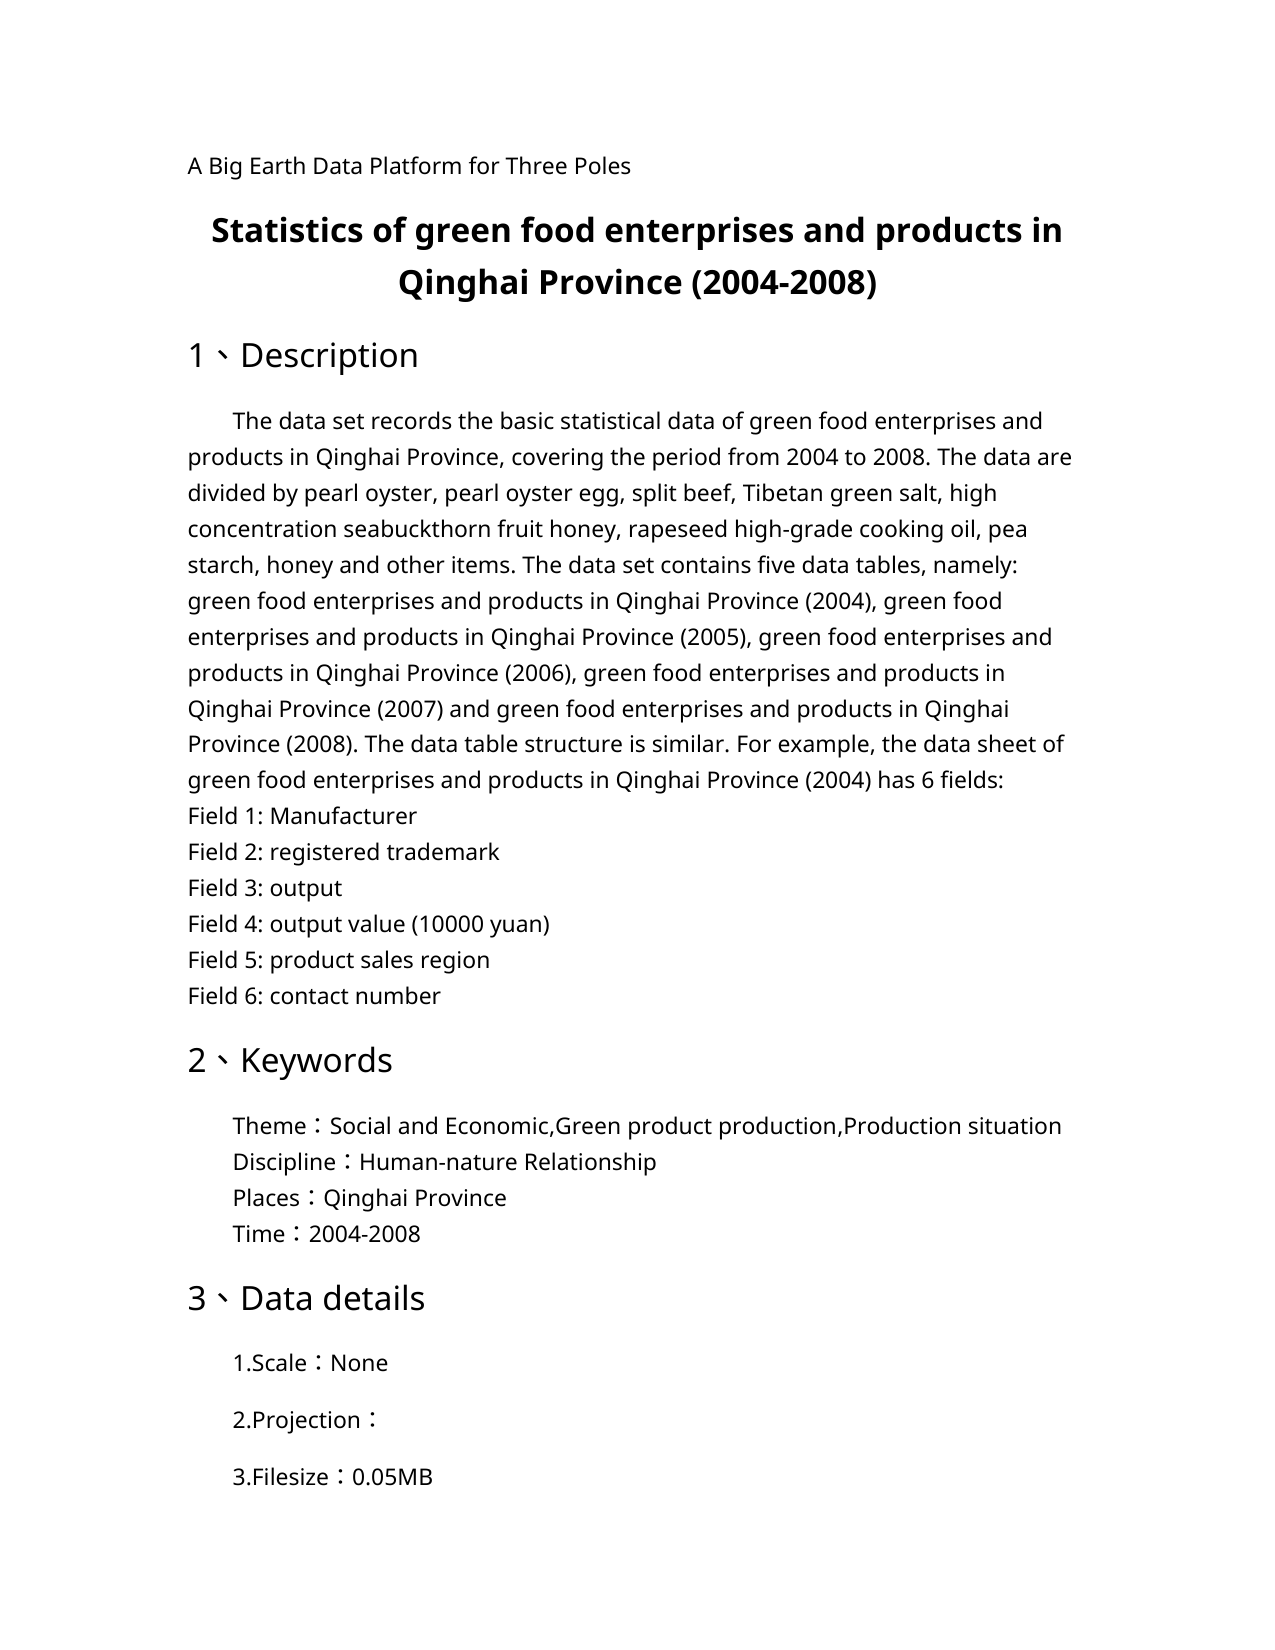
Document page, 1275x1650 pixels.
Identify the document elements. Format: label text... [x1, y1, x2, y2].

text 2.Projection： [232, 1404, 1087, 1435]
text 1.Scale：None [232, 1347, 1087, 1379]
text 1、Description [187, 332, 1087, 377]
text A Big Earth Data Platform for Three Poles [187, 150, 1087, 181]
text The data set records the basic statistical data of green food enterprises and products in Qinghai Province, covering the period from 2004 to 2008. The data are divided by pearl oyster, pearl oyster egg, split beef, Tibetan green salt, high concentration seabuckthorn fruit honey, rapeseed high-grade cooking oil, pea starch, honey and other items. The data set contains five data tables, namely: green food enterprises and products in Qinghai Province (2004), green food enterprises and products in Qinghai Province (2005), green food enterprises and products in Qinghai Province (2006), green food enterprises and products in Qinghai Province (2007) and green food enterprises and products in Qinghai Province (2008). The data table structure is similar. For example, the data sheet of green food enterprises and products in Qinghai Province (2004) has 6 fields: Field 1: Manufacturer Field 2: registered trademark Field 3: output Field 4: output value (10000 yuan) Field 5: product sales region Field 6: contact number [187, 405, 1087, 1011]
text 2、Keywords [187, 1037, 1087, 1082]
text Statistics of green food enterprises and products in Qinghai Province (2004-2008) [187, 207, 1087, 304]
text 3.Filesize：0.05MB [232, 1461, 1087, 1492]
text Theme：Social and Economic,Green product production,Production situation Discipline：Human-nature Relationship Places：Qinghai Province Time：2004-2008 [232, 1110, 1087, 1249]
text 3、Data details [187, 1274, 1087, 1320]
